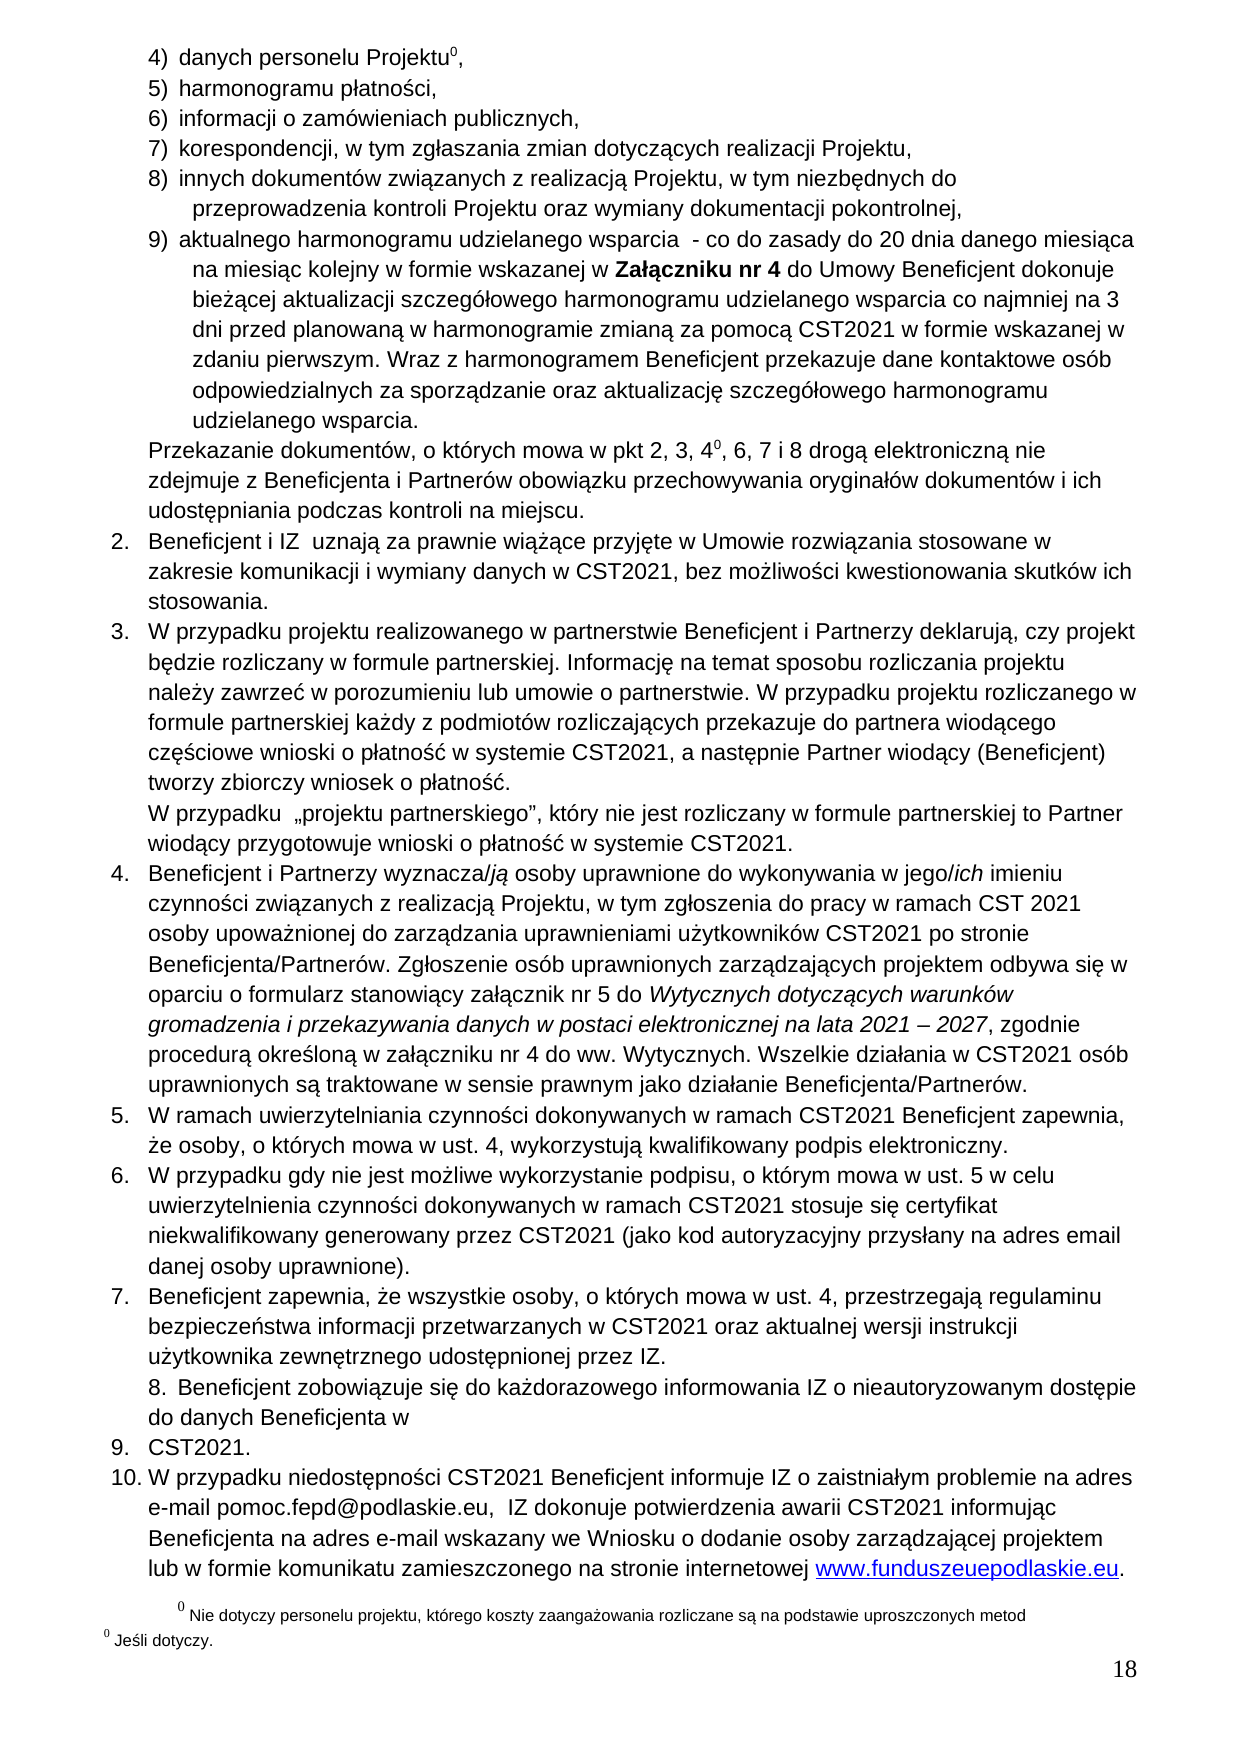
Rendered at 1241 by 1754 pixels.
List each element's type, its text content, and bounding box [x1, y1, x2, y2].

list CST2021. [111, 1434, 1137, 1460]
list W ramach uwierzytelniania czynności dokonywanych w ramach CST2021 Beneficjent zapewnia, że osoby, o których mowa w ust. 4, wykorzystują kwalifikowany podpis elektroniczny. [111, 1102, 1137, 1158]
list W przypadku gdy nie jest możliwe wykorzystanie podpisu, o którym mowa w ust. 5 w celu uwierzytelnienia czynności dokonywanych w ramach CST2021 stosuje się certyfikat niekwalifikowany generowany przez CST2021 (jako kod autoryzacyjny przysłany na adres email danej osoby uprawnione). [111, 1162, 1137, 1279]
text Przekazanie dokumentów, o których mowa w pkt 2, 3, 4, 6, 7 i 8 drogą elektroniczną nie zdejmuje z Beneficjenta i Partnerów obowiązku przechowywania oryginałów dokumentów i ich udostępniania podczas kontroli na miejscu. [148, 437, 1137, 524]
list Beneficjent zapewnia, że wszystkie osoby, o których mowa w ust. 4, przestrzegają regulaminu bezpieczeństwa informacji przetwarzanych w CST2021 oraz aktualnej wersji instrukcji użytkownika zewnętrznego udostępnionej przez IZ. [111, 1283, 1137, 1370]
text W przypadku „projektu partnerskiego”, który nie jest rozliczany w formule partnerskiej to Partner wiodący przygotowuje wnioski o płatność w systemie CST2021. [148, 799, 1137, 856]
list informacji o zamówieniach publicznych, [148, 105, 1137, 131]
list Beneficjent i IZ uznają za prawnie wiążące przyjęte w Umowie rozwiązania stosowane w zakresie komunikacji i wymiany danych w CST2021, bez możliwości kwestionowania skutków ich stosowania. [111, 528, 1137, 614]
list danych personelu Projektu, [148, 44, 1137, 71]
list innych dokumentów związanych z realizacją Projektu, w tym niezbędnych do przeprowadzenia kontroli Projektu oraz wymiany dokumentacji pokontrolnej, [148, 165, 1137, 222]
list W przypadku projektu realizowanego w partnerstwie Beneficjent i Partnerzy deklarują, czy projekt będzie rozliczany w formule partnerskiej. Informację na temat sposobu rozliczania projektu należy zawrzeć w porozumieniu lub umowie o partnerstwie. W przypadku projektu rozliczanego w formule partnerskiej każdy z podmiotów rozliczających przekazuje do partnera wiodącego częściowe wnioski o płatność w systemie CST2021, a następnie Partner wiodący (Beneficjent) tworzy zbiorczy wniosek o płatność. [111, 618, 1137, 796]
list harmonogramu płatności, [148, 74, 1137, 101]
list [111, 1464, 1137, 1581]
list aktualnego harmonogramu udzielanego wsparcia - co do zasady do 20 dnia danego miesiąca na miesiąc kolejny w formie wskazanej w Załączniku nr 4 do Umowy Beneficjent dokonuje bieżącej aktualizacji szczegółowego harmonogramu udzielanego wsparcia co najmniej na 3 dni przed planowaną w harmonogramie zmianą za pomocą CST2021 w formie wskazanej w zdaniu pierwszym. Wraz z harmonogramem Beneficjent przekazuje dane kontaktowe osób odpowiedzialnych za sporządzanie oraz aktualizację szczegółowego harmonogramu udzielanego wsparcia. [148, 226, 1137, 433]
list Beneficjent i Partnerzy wyznacza/ją osoby uprawnione do wykonywania w jego/ich imieniu czynności związanych z realizacją Projektu, w tym zgłoszenia do pracy w ramach CST 2021 osoby upoważnionej do zarządzania uprawnieniami użytkowników CST2021 po stronie Beneficjenta/Partnerów. Zgłoszenie osób uprawnionych zarządzających projektem odbywa się w oparciu o formularz stanowiący załącznik nr 5 do Wytycznych dotyczących warunków gromadzenia i przekazywania danych w postaci elektronicznej na lata 2021 – 2027, zgodnie procedurą określoną w załączniku nr 4 do ww. Wytycznych. Wszelkie działania w CST2021 osób uprawnionych są traktowane w sensie prawnym jako działanie Beneficjenta/Partnerów. [111, 860, 1137, 1098]
list Beneficjent zobowiązuje się do każdorazowego informowania IZ o nieautoryzowanym dostępie do danych Beneficjenta w [148, 1373, 1137, 1430]
list korespondencji, w tym zgłaszania zmian dotyczących realizacji Projektu, [148, 135, 1137, 161]
